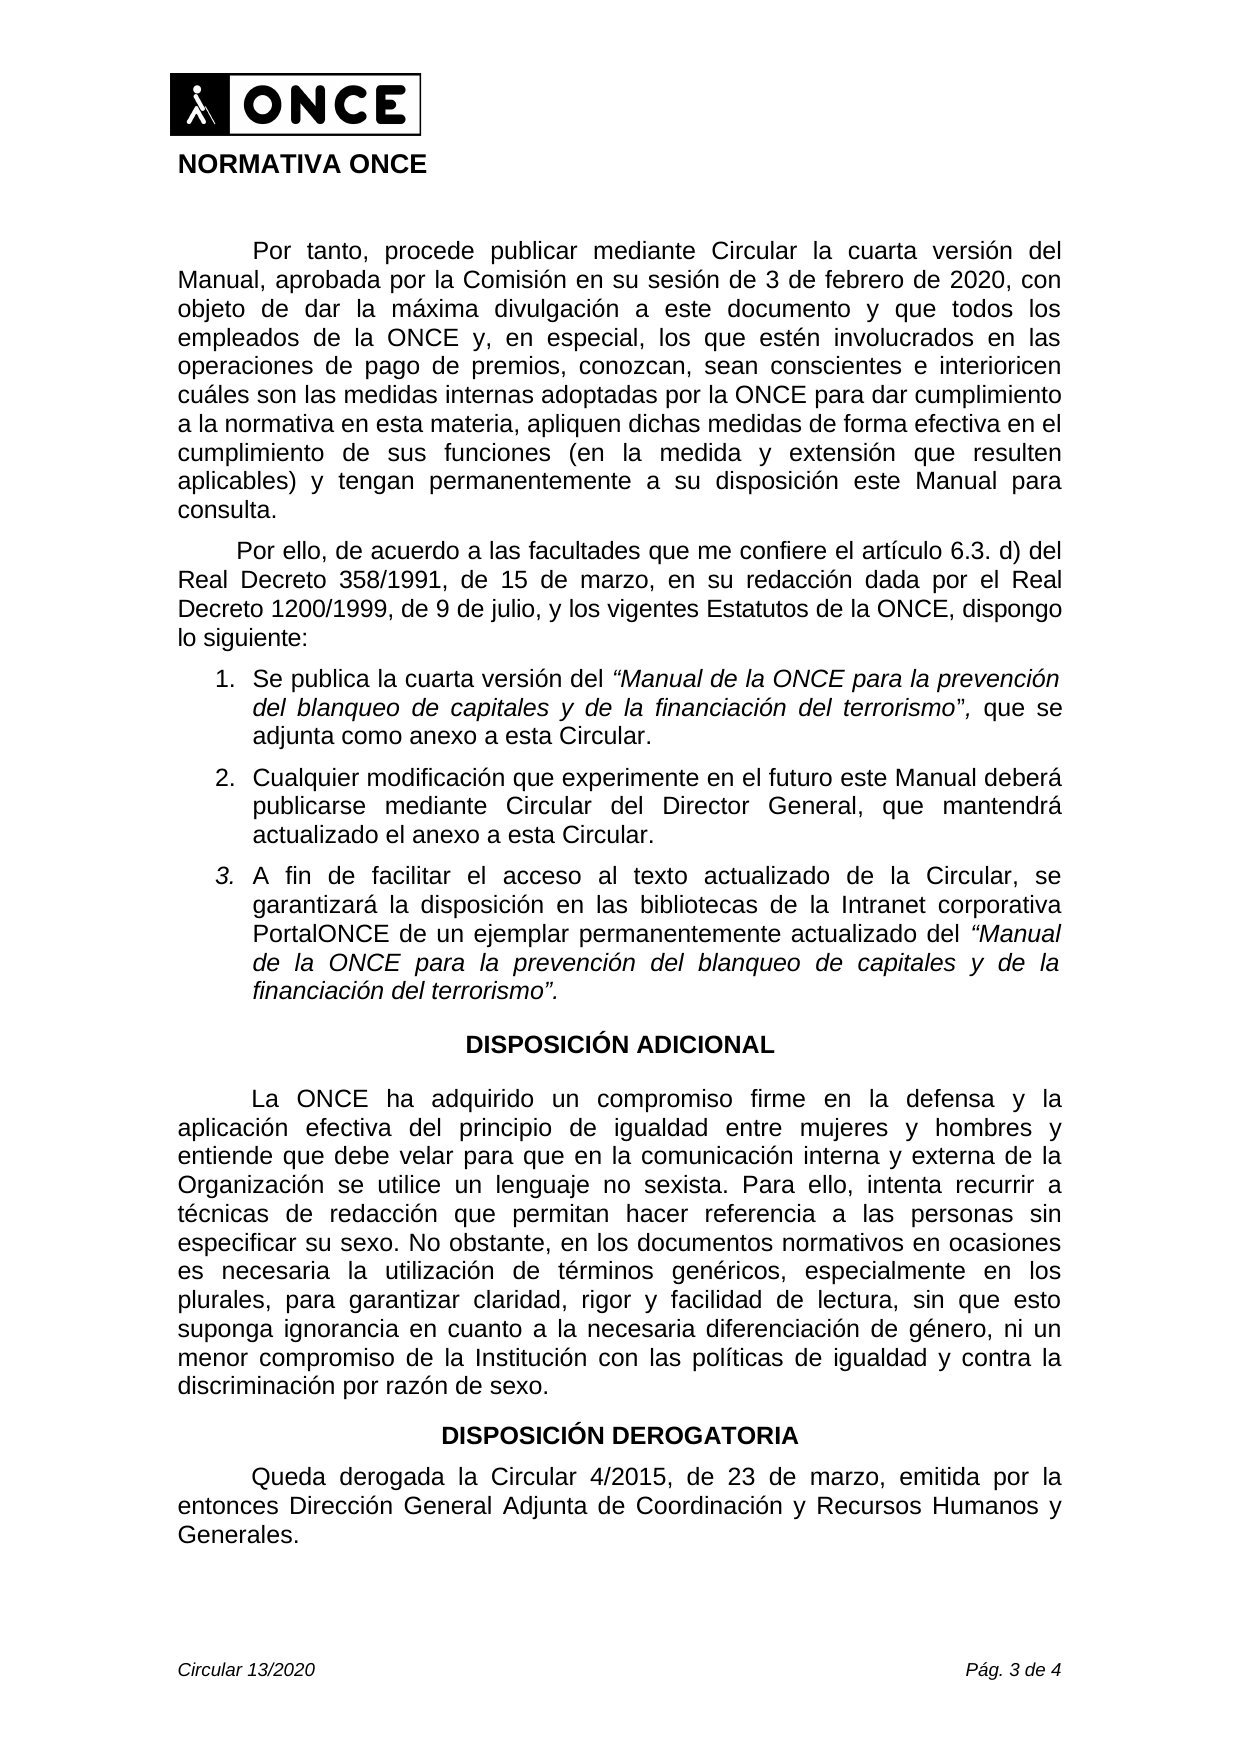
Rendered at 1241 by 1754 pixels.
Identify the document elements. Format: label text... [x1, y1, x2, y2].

list Cualquier modificación que experimente en el futuro este Manual deberá publicarse mediante Circular del Director General, que mantendrá actualizado el anexo a esta Circular. [215, 762, 1063, 849]
text Por tanto, procede publicar mediante Circular la cuarta versión del Manual, aprobada por la Comisión en su sesión de 3 de febrero de 2020, con objeto de dar la máxima divulgación a este documento y que todos los empleados de la ONCE y, en especial, los que estén involucrados en las operaciones de pago de premios, conozcan, sean conscientes e interioricen cuáles son las medidas internas adoptadas por la ONCE para dar cumplimiento a la normativa en esta materia, apliquen dichas medidas de forma efectiva en el cumplimiento de sus funciones (en la medida y extensión que resulten aplicables) y tengan permanentemente a su disposición este Manual para consulta. [177, 236, 1063, 524]
text Queda derogada la Circular 4/2015, de 23 de marzo, emitida por la entonces Dirección General Adjunta de Coordinación y Recursos Humanos y Generales. [177, 1462, 1063, 1548]
text Por ello, de acuerdo a las facultades que me confiere el artículo 6.3. d) del Real Decreto 358/1991, de 15 de marzo, en su redacción dada por el Real Decreto 1200/1999, de 9 de julio, y los vigentes Estatutos de la ONCE, dispongo lo siguiente: [177, 536, 1063, 651]
text La ONCE ha adquirido un compromiso firme en la defensa y la aplicación efectiva del principio de igualdad entre mujeres y hombres y entiende que debe velar para que en la comunicación interna y externa de la Organización se utilice un lenguaje no sexista. Para ello, intenta recurrir a técnicas de redacción que permitan hacer referencia a las personas sin especificar su sexo. No obstante, en los documentos normativos en ocasiones es necesaria la utilización de términos genéricos, especialmente en los plurales, para garantizar claridad, rigor y facilidad de lectura, sin que esto suponga ignorancia en cuanto a la necesaria diferenciación de género, ni un menor compromiso de la Institución con las políticas de igualdad y contra la discriminación por razón de sexo. [177, 1084, 1063, 1400]
list Se publica la cuarta versión del “Manual de la ONCE para la prevención del blanqueo de capitales y de la financiación del terrorismo”, que se adjunta como anexo a esta Circular. [215, 664, 1063, 750]
text DISPOSICIÓN DEROGATORIA [177, 1421, 1063, 1449]
picture [170, 73, 422, 136]
text DISPOSICIÓN ADICIONAL [177, 1030, 1063, 1059]
list A fin de facilitar el acceso al texto actualizado de la Circular, se garantizará la disposición en las bibliotecas de la Intranet corporativa PortalONCE de un ejemplar permanentemente actualizado del “Manual de la ONCE para la prevención del blanqueo de capitales y de la financiación del terrorismo”. [215, 861, 1063, 1005]
